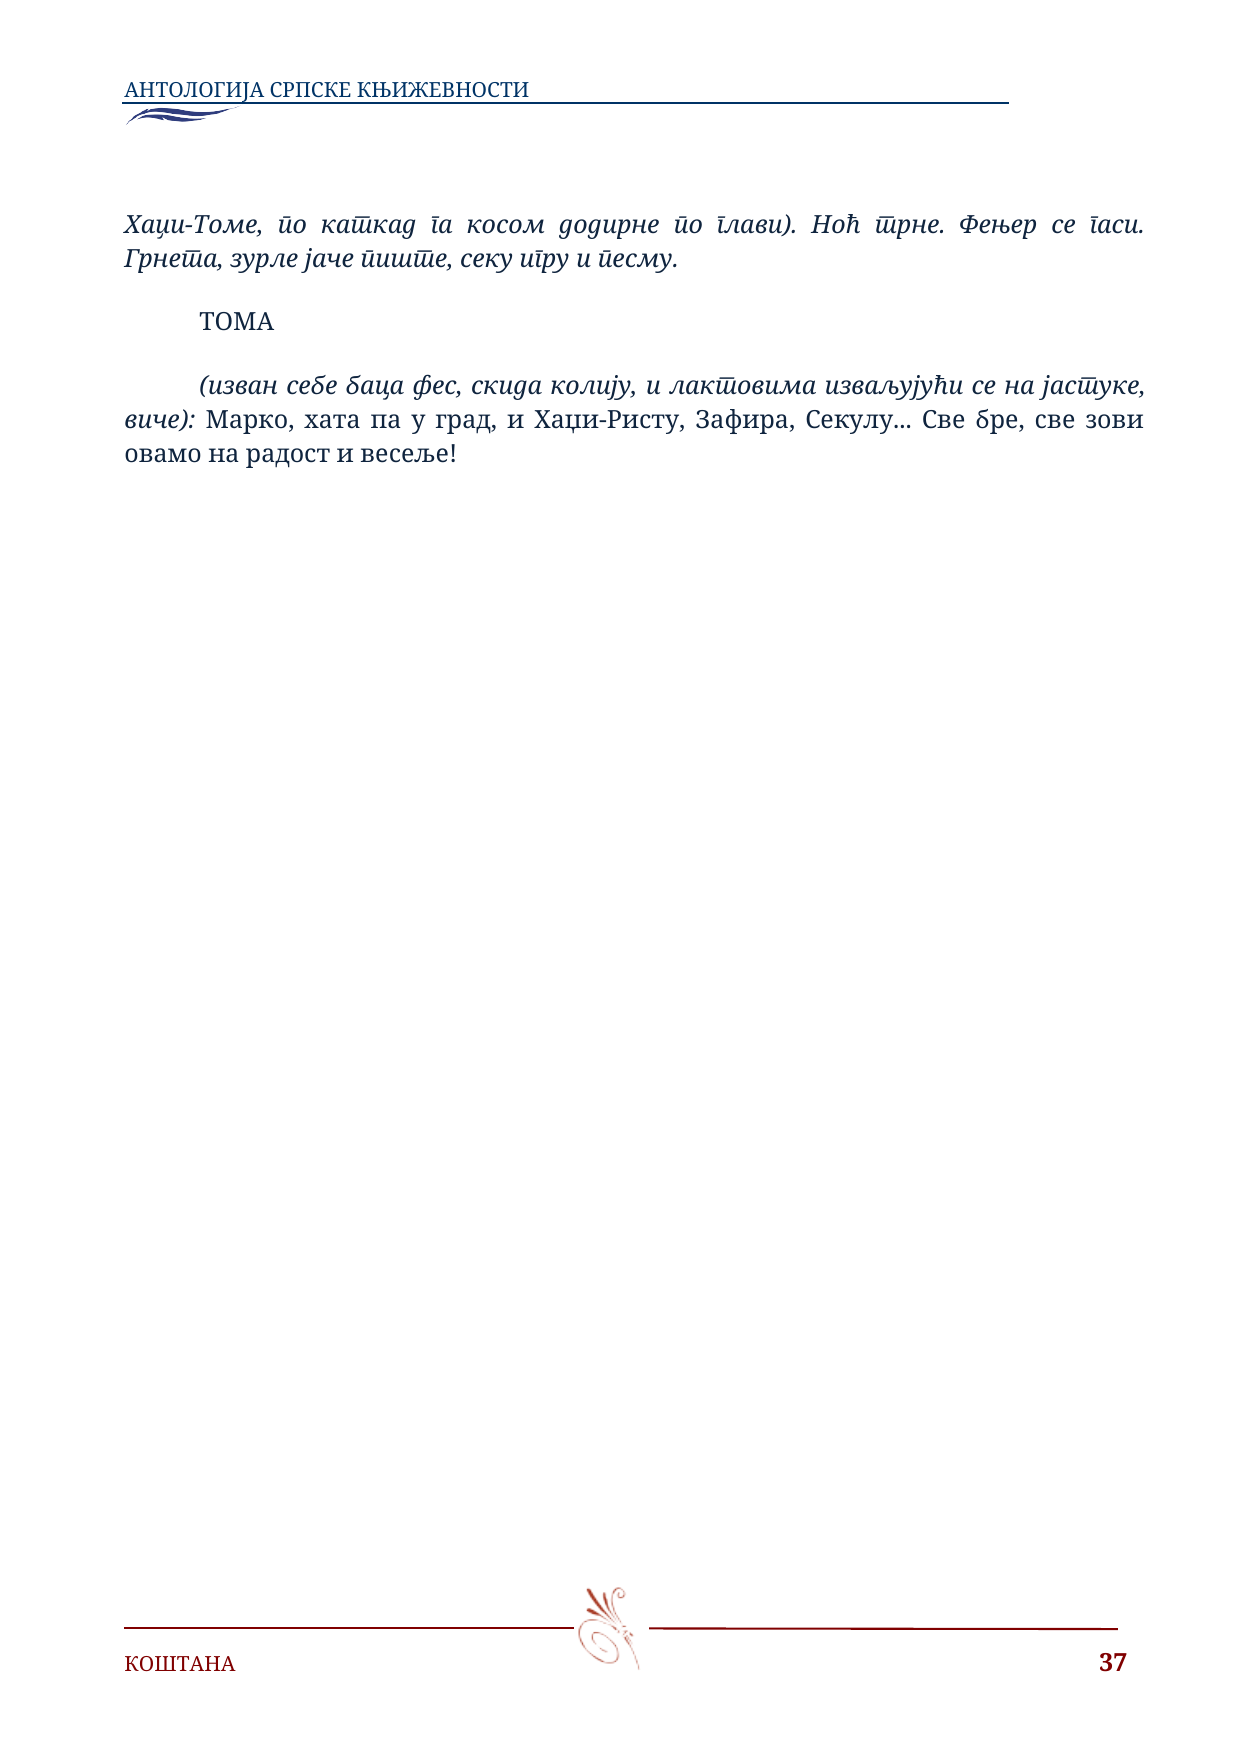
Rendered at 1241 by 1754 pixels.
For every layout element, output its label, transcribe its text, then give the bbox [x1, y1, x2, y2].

text (изван себе баца фес, скида колију, и лактовима изваљујући се на јастуке, виче): Марко, хата па у град, и Хаџи-Ристу, Зафира, Секулу... Све бре, све зови овамо на радост и весеље! [124, 367, 1146, 469]
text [124, 207, 1146, 275]
text ТОМА [124, 304, 1146, 338]
